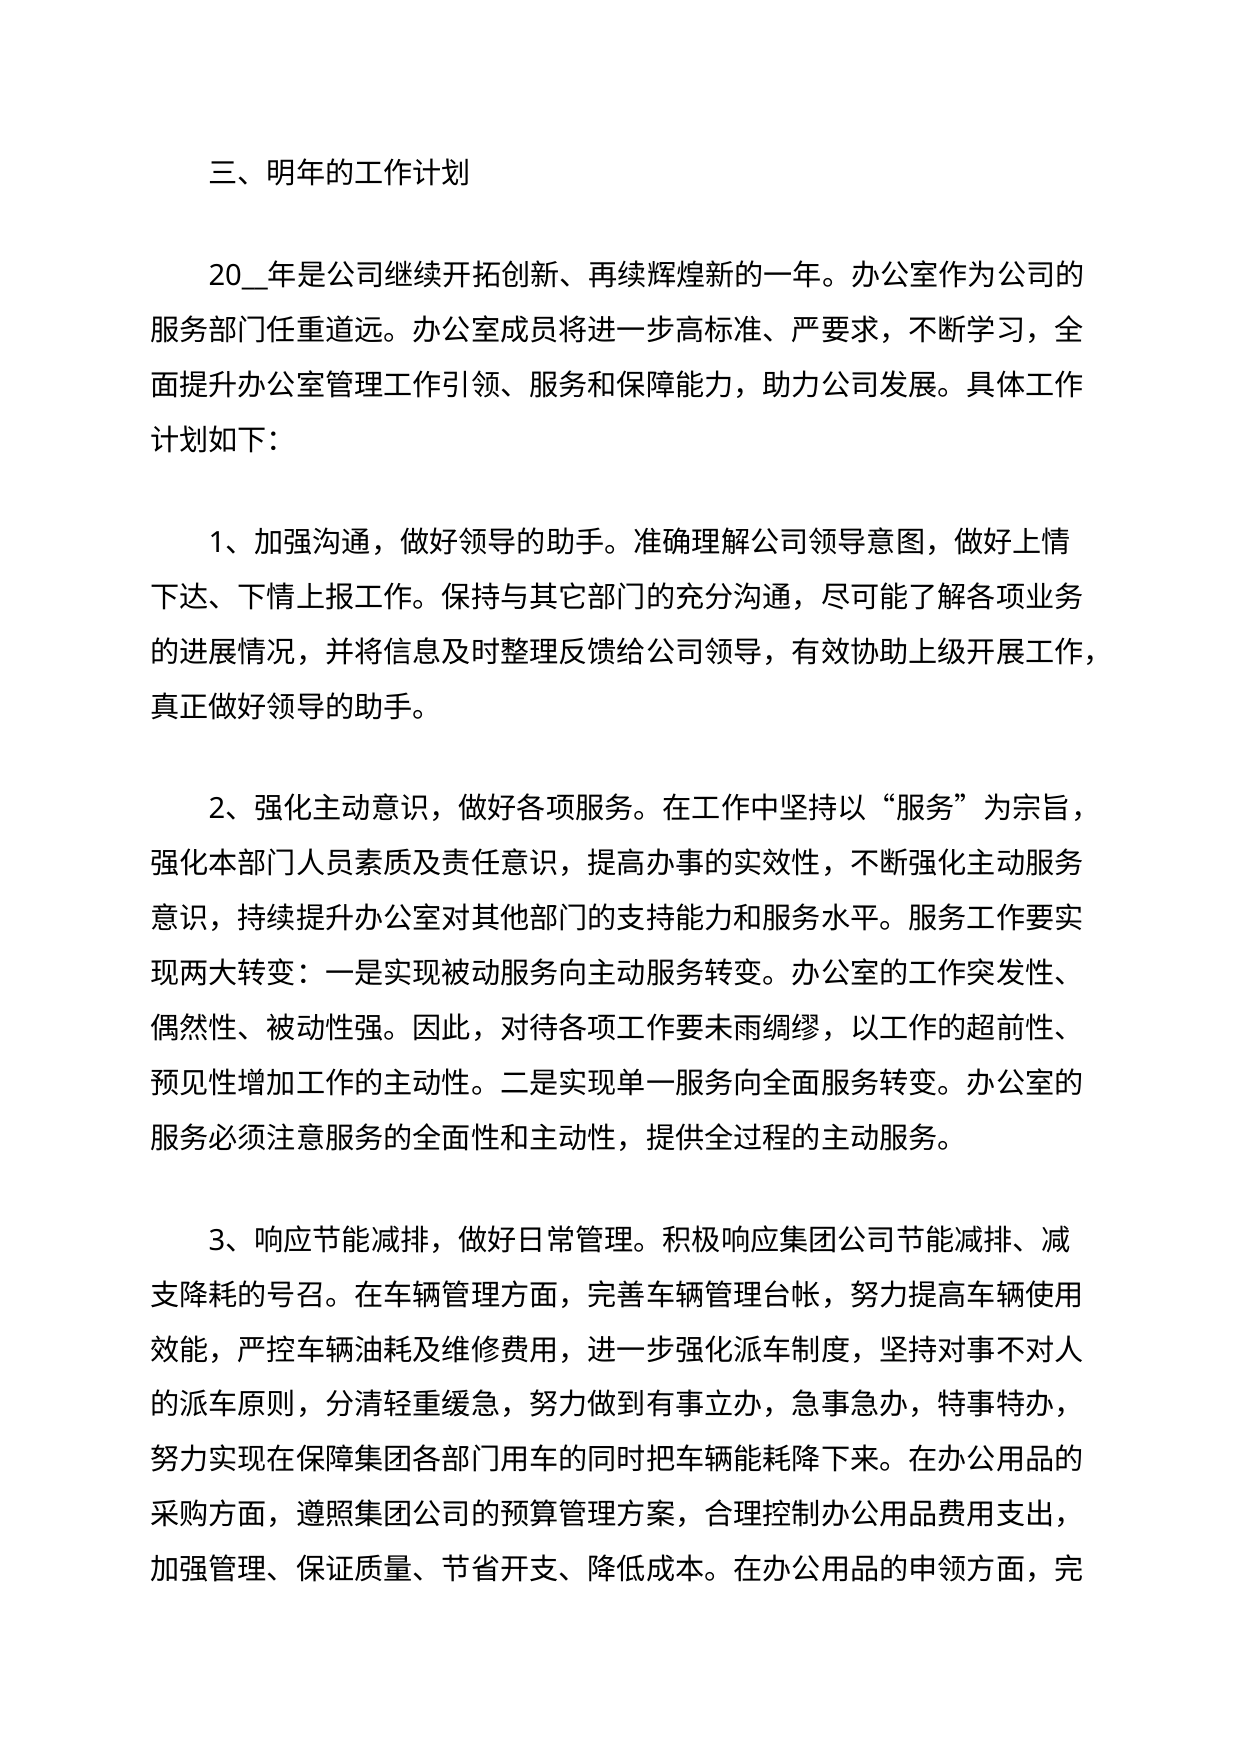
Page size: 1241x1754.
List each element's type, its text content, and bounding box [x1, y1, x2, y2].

text 三、明年的工作计划 [150, 150, 1090, 192]
text 1、加强沟通，做好领导的助手。准确理解公司领导意图，做好上情下达、下情上报工作。保持与其它部门的充分沟通，尽可能了解各项业务的进展情况，并将信息及时整理反馈给公司领导，有效协助上级开展工作，真正做好领导的助手。 [150, 518, 1090, 725]
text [150, 1216, 1090, 1588]
text 20__年是公司继续开拓创新、再续辉煌新的一年。办公室作为公司的服务部门任重道远。办公室成员将进一步高标准、严要求，不断学习，全面提升办公室管理工作引领、服务和保障能力，助力公司发展。具体工作计划如下： [150, 252, 1090, 459]
text 2、强化主动意识，做好各项服务。在工作中坚持以“服务”为宗旨，强化本部门人员素质及责任意识，提高办事的实效性，不断强化主动服务意识，持续提升办公室对其他部门的支持能力和服务水平。服务工作要实现两大转变：一是实现被动服务向主动服务转变。办公室的工作突发性、偶然性、被动性强。因此，对待各项工作要未雨绸缪，以工作的超前性、预见性增加工作的主动性。二是实现单一服务向全面服务转变。办公室的服务必须注意服务的全面性和主动性，提供全过程的主动服务。 [150, 785, 1090, 1157]
